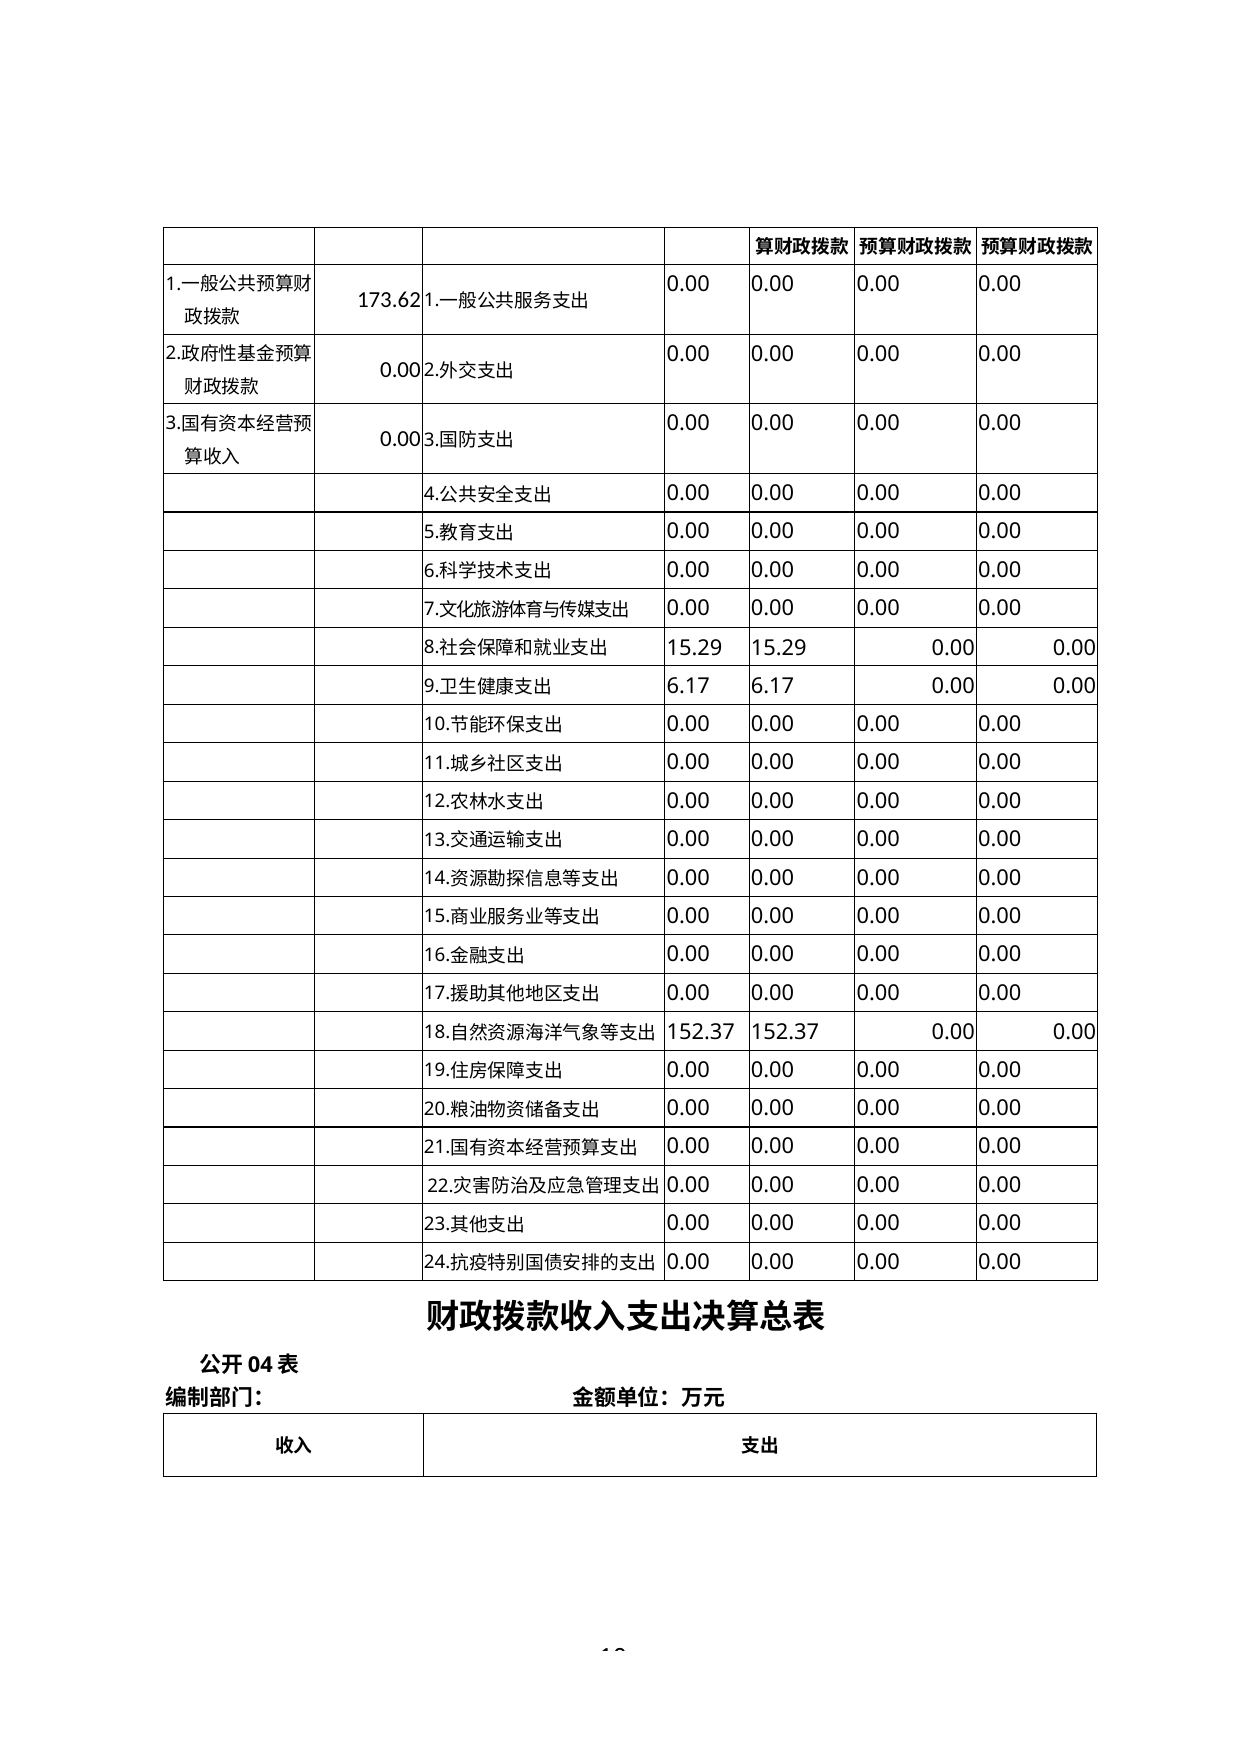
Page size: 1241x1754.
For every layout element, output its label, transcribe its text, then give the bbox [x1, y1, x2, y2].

table_cell 0.00 [977, 666, 1097, 704]
table_cell 0.00 [977, 474, 1097, 511]
table_cell 2.政府性基金预算财政拨款 [164, 335, 314, 403]
text 公开04表 [165, 1347, 1087, 1380]
table_cell 0.00 [750, 513, 854, 550]
table_cell 0.00 [665, 335, 749, 403]
table_cell 0.00 [665, 1204, 749, 1242]
table_cell [164, 897, 314, 934]
table_cell 0.00 [665, 1128, 749, 1165]
table_header 收入 [164, 1414, 423, 1476]
table_cell 0.00 [750, 551, 854, 588]
table_cell 0.00 [977, 513, 1097, 550]
table_cell [164, 859, 314, 896]
table_cell 18.自然资源海洋气象等支出 [423, 1012, 664, 1049]
table_cell 0.00 [750, 1089, 854, 1126]
table_cell [164, 1204, 314, 1242]
table_cell 0.00 [855, 265, 976, 333]
table_cell 6.17 [665, 666, 749, 704]
table_cell [164, 705, 314, 742]
table_cell 9.卫生健康支出 [423, 666, 664, 704]
table_cell 14.资源勘探信息等支出 [423, 859, 664, 896]
table_cell 0.00 [855, 666, 976, 704]
table_cell 0.00 [750, 859, 854, 896]
table_cell 0.00 [750, 935, 854, 973]
table_cell [315, 705, 422, 742]
table_cell [164, 474, 314, 511]
table_cell [164, 551, 314, 588]
table_cell [164, 1012, 314, 1049]
table_cell 19.住房保障支出 [423, 1051, 664, 1088]
table_cell 0.00 [855, 1051, 976, 1088]
table_cell 11.城乡社区支出 [423, 743, 664, 781]
table_cell 0.00 [855, 935, 976, 973]
table_cell 17.援助其他地区支出 [423, 974, 664, 1011]
table_cell [315, 589, 422, 627]
table_cell 0.00 [977, 935, 1097, 973]
table_cell 0.00 [977, 1166, 1097, 1203]
table_cell 6.17 [750, 666, 854, 704]
table_cell [164, 1051, 314, 1088]
table_cell [164, 513, 314, 550]
table_cell 项目 [423, 228, 664, 264]
table_cell 4.公共安全支出 [423, 474, 664, 511]
table_cell 0.00 [665, 551, 749, 588]
table_cell [164, 782, 314, 819]
table_cell [315, 1166, 422, 1203]
table_cell 0.00 [977, 1012, 1097, 1049]
table_cell 0.00 [750, 782, 854, 819]
table_cell 13.交通运输支出 [423, 820, 664, 857]
table_cell 10.节能环保支出 [423, 705, 664, 742]
table_cell 0.00 [750, 1243, 854, 1280]
table_cell 0.00 [665, 859, 749, 896]
table_cell 0.00 [855, 743, 976, 781]
table_cell 0.00 [665, 820, 749, 857]
table_cell 173.62 [315, 265, 422, 333]
table_cell [315, 1204, 422, 1242]
table_cell 0.00 [665, 1243, 749, 1280]
table_cell 15.商业服务业等支出 [423, 897, 664, 934]
table_cell 5.教育支出 [423, 513, 664, 550]
table_cell 0.00 [855, 335, 976, 403]
table_cell 0.00 [750, 820, 854, 857]
table_cell 8.社会保障和就业支出 [423, 628, 664, 665]
table_cell [164, 628, 314, 665]
table_cell 12.农林水支出 [423, 782, 664, 819]
table_cell [164, 1128, 314, 1165]
table_cell [315, 935, 422, 973]
table_cell 0.00 [665, 404, 749, 473]
table_cell 23.其他支出 [423, 1204, 664, 1242]
table_cell [164, 935, 314, 973]
table_cell [164, 1089, 314, 1126]
table_cell 0.00 [750, 335, 854, 403]
table_cell 0.00 [855, 589, 976, 627]
table_cell 0.00 [750, 1204, 854, 1242]
table_cell 国有资本经营 预算财政拨款 [977, 228, 1097, 264]
table_cell [164, 1166, 314, 1203]
table_cell [315, 782, 422, 819]
table_cell 0.00 [855, 474, 976, 511]
table_cell 0.00 [750, 974, 854, 1011]
table_cell [315, 1243, 422, 1280]
table_cell 0.00 [315, 335, 422, 403]
table_cell 0.00 [977, 1204, 1097, 1242]
table_cell 0.00 [977, 859, 1097, 896]
table_cell 0.00 [977, 1243, 1097, 1280]
table_cell 0.00 [977, 820, 1097, 857]
table_cell 0.00 [665, 1051, 749, 1088]
table_cell [164, 743, 314, 781]
text 编制部门： 金额单位：万元 [165, 1380, 1087, 1412]
table_cell 0.00 [750, 265, 854, 333]
table_cell 0.00 [855, 1204, 976, 1242]
table_cell 0.00 [977, 628, 1097, 665]
table_cell 24.抗疫特别国债安排的支出 [423, 1243, 664, 1280]
table_cell 0.00 [665, 474, 749, 511]
table_cell 0.00 [977, 1051, 1097, 1088]
table_cell 0.00 [750, 743, 854, 781]
table_cell 0.00 [750, 404, 854, 473]
table_cell 16.金融支出 [423, 935, 664, 973]
table_cell 7.文化旅游体育与传媒支出 [423, 589, 664, 627]
table_cell 0.00 [855, 551, 976, 588]
table_cell [315, 474, 422, 511]
table_cell 152.37 [665, 1012, 749, 1049]
table_cell 0.00 [750, 705, 854, 742]
table_cell 20.粮油物资储备支出 [423, 1089, 664, 1126]
table_cell 0.00 [977, 897, 1097, 934]
table_cell [315, 1128, 422, 1165]
table_cell 政府性基金 预算财政拨款 [855, 228, 976, 264]
table_cell 0.00 [750, 589, 854, 627]
table_cell 0.00 [665, 782, 749, 819]
table_cell 0.00 [750, 1128, 854, 1165]
table_cell 0.00 [665, 897, 749, 934]
table_cell [164, 820, 314, 857]
table_cell 0.00 [977, 335, 1097, 403]
table_cell [315, 897, 422, 934]
table_cell 0.00 [977, 551, 1097, 588]
table_cell 0.00 [855, 1089, 976, 1126]
table_cell 0.00 [750, 474, 854, 511]
table_cell 0.00 [855, 897, 976, 934]
table_cell 2.外交支出 [423, 335, 664, 403]
table_cell 0.00 [855, 1243, 976, 1280]
table_cell 0.00 [665, 513, 749, 550]
table_cell 0.00 [977, 265, 1097, 333]
table_cell 15.29 [665, 628, 749, 665]
table_cell 6.科学技术支出 [423, 551, 664, 588]
table_cell [315, 513, 422, 550]
table_cell [315, 666, 422, 704]
table_cell 0.00 [665, 974, 749, 1011]
table_cell [164, 589, 314, 627]
table_cell [315, 743, 422, 781]
table_cell 0.00 [855, 974, 976, 1011]
table_cell 0.00 [977, 743, 1097, 781]
table_cell 21.国有资本经营预算支出 [423, 1128, 664, 1165]
table_cell [315, 551, 422, 588]
table_cell 0.00 [315, 404, 422, 473]
table_cell 0.00 [750, 1166, 854, 1203]
table_cell 0.00 [855, 782, 976, 819]
table_cell 0.00 [855, 820, 976, 857]
table_cell [315, 820, 422, 857]
table_cell 0.00 [665, 1089, 749, 1126]
table_cell 1.一般公共服务支出 [423, 265, 664, 333]
table_cell [164, 1243, 314, 1280]
table_cell 0.00 [665, 705, 749, 742]
table_cell 0.00 [977, 1128, 1097, 1165]
table_cell 22.灾害防治及应急管理支出 [423, 1166, 664, 1203]
table_cell 合计 [665, 228, 749, 264]
table_cell 0.00 [977, 589, 1097, 627]
table_header 支出 [424, 1414, 1096, 1476]
table_cell 项 目 [164, 228, 314, 264]
table_cell 0.00 [855, 1012, 976, 1049]
table_cell 0.00 [977, 1089, 1097, 1126]
table_cell 0.00 [665, 265, 749, 333]
table_cell 0.00 [750, 897, 854, 934]
table_cell [315, 1051, 422, 1088]
text 财政拨款收入支出决算总表 [165, 1281, 1087, 1347]
table_cell 0.00 [855, 404, 976, 473]
table_cell 152.37 [750, 1012, 854, 1049]
table_cell 0.00 [665, 589, 749, 627]
table_cell 15.29 [750, 628, 854, 665]
table_cell 0.00 [977, 705, 1097, 742]
table_cell 1.一般公共预算财政拨款 [164, 265, 314, 333]
table_cell [315, 1012, 422, 1049]
table_cell 0.00 [977, 782, 1097, 819]
table_cell [164, 974, 314, 1011]
table_cell 一般公共预 算财政拨款 [750, 228, 854, 264]
table_cell 决算数 [315, 228, 422, 264]
table_cell [315, 974, 422, 1011]
table_cell 0.00 [665, 935, 749, 973]
table_cell 0.00 [855, 628, 976, 665]
table_cell 3.国防支出 [423, 404, 664, 473]
table_cell 0.00 [750, 1051, 854, 1088]
table_cell 0.00 [665, 743, 749, 781]
table_cell [315, 1089, 422, 1126]
table_cell [164, 666, 314, 704]
table_cell 0.00 [855, 513, 976, 550]
table_cell 0.00 [665, 1166, 749, 1203]
table_cell 0.00 [855, 859, 976, 896]
table_cell 0.00 [977, 974, 1097, 1011]
table_cell 0.00 [855, 1128, 976, 1165]
table_cell 0.00 [855, 705, 976, 742]
table_cell [315, 859, 422, 896]
table_cell 3.国有资本经营预算收入 [164, 404, 314, 473]
table_cell [315, 628, 422, 665]
table_cell 0.00 [977, 404, 1097, 473]
table_cell 0.00 [855, 1166, 976, 1203]
